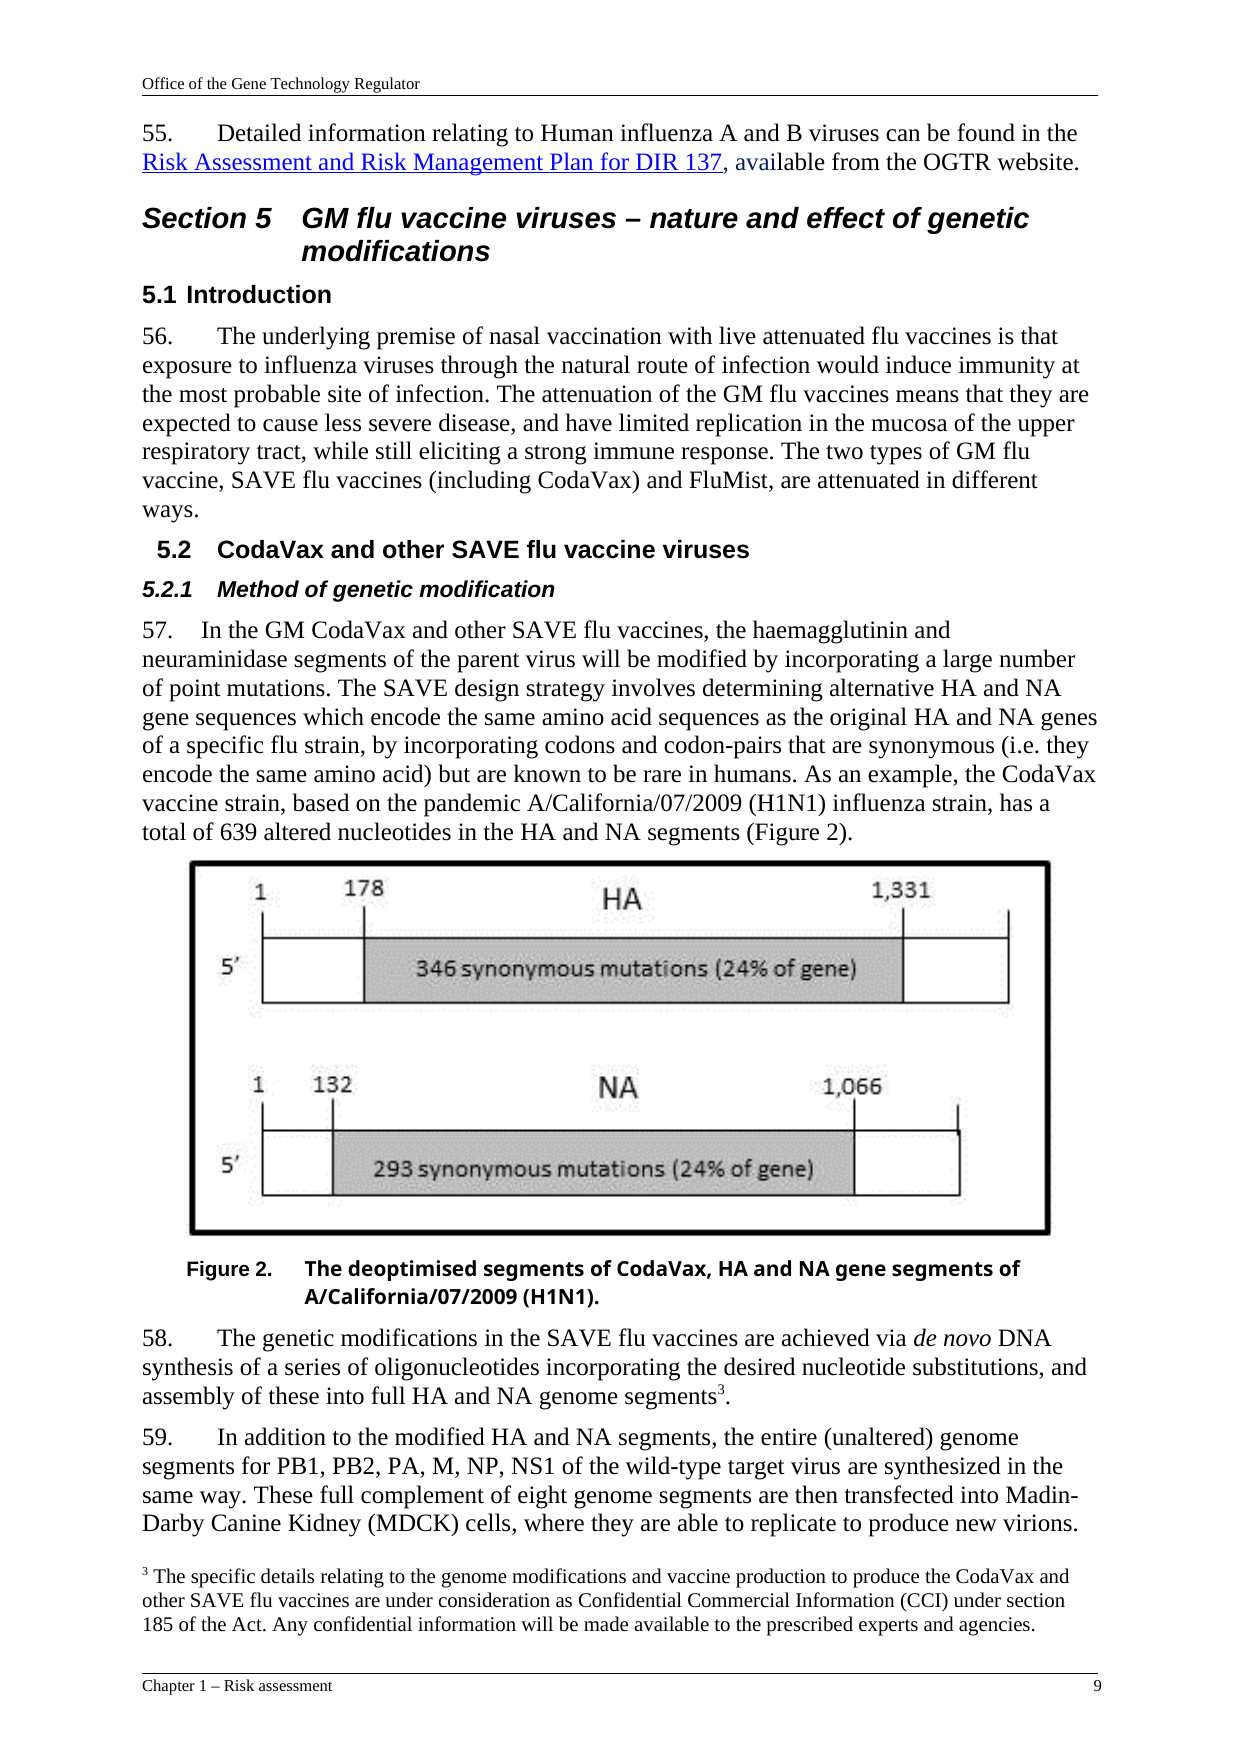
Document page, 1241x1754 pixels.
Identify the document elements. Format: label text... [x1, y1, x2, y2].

text Detailed information relating to Human influenza A and B viruses can be found in the Risk Assessment and Risk Management Plan for DIR 137, available from the OGTR website. [142, 118, 1098, 176]
text Method of genetic modification [142, 576, 1098, 603]
picture [184, 857, 1057, 1242]
text GM flu vaccine viruses – nature and effect of genetic modifications [142, 201, 1102, 268]
text CodaVax and other SAVE flu vaccine viruses [157, 535, 1098, 564]
list In the GM CodaVax and other SAVE flu vaccines, the haemagglutinin and neuraminidase segments of the parent virus will be modified by incorporating a large number of point mutations. The SAVE design strategy involves determining alternative HA and NA gene sequences which encode the same amino acid sequences as the original HA and NA genes of a specific flu strain, by incorporating codons and codon-pairs that are synonymous (i.e. they encode the same amino acid) but are known to be rare in humans. As an example, the CodaVax vaccine strain, based on the pandemic A/California/07/2009 (H1N1) influenza strain, has a total of 639 altered nucleotides in the HA and NA segments (Figure 2). [142, 615, 1098, 845]
text In addition to the modified HA and NA segments, the entire (unaltered) genome segments for PB1, PB2, PA, M, NP, NS1 of the wild-type target virus are synthesized in the same way. These full complement of eight genome segments are then transfected into Madin-Darby Canine Kidney (MDCK) cells, where they are able to replicate to produce new virions. [142, 1422, 1098, 1537]
text The genetic modifications in the SAVE flu vaccines are achieved via de novo DNA synthesis of a series of oligonucleotides incorporating the desired nucleotide substitutions, and assembly of these into full HA and NA genome segments. [142, 1323, 1098, 1410]
text The deoptimised segments of CodaVax, HA and NA gene segments of A/California/07/2009 (H1N1). [186, 1254, 1098, 1311]
text Introduction [142, 280, 1102, 309]
text The underlying premise of nasal vaccination with live attenuated flu vaccines is that exposure to influenza viruses through the natural route of infection would induce immunity at the most probable site of infection. The attenuation of the GM flu vaccines means that they are expected to cause less severe disease, and have limited replication in the mucosa of the upper respiratory tract, while still eliciting a strong immune response. The two types of GM flu vaccine, SAVE flu vaccines (including CodaVax) and FluMist, are attenuated in different ways. [142, 321, 1098, 523]
